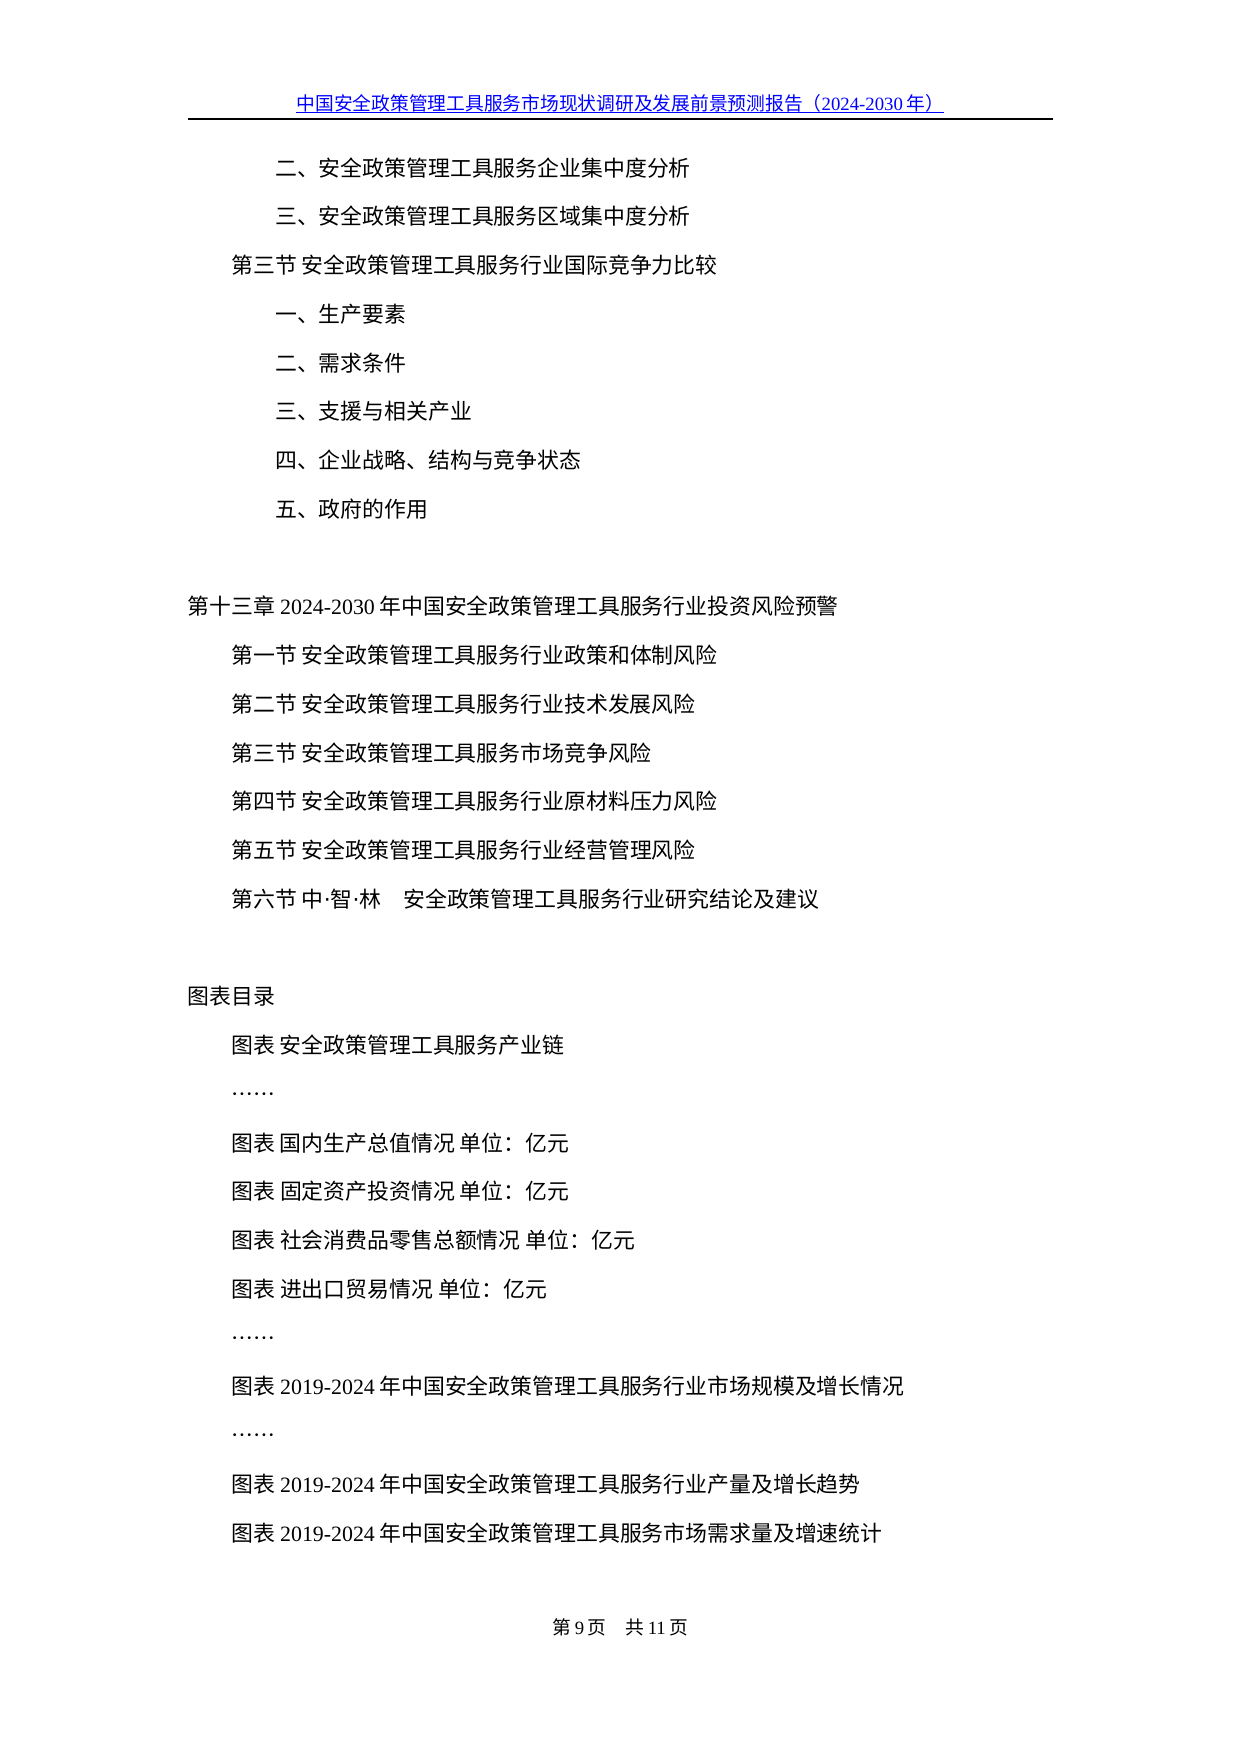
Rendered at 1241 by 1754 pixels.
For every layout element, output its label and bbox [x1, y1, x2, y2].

text [187, 150, 1053, 1548]
